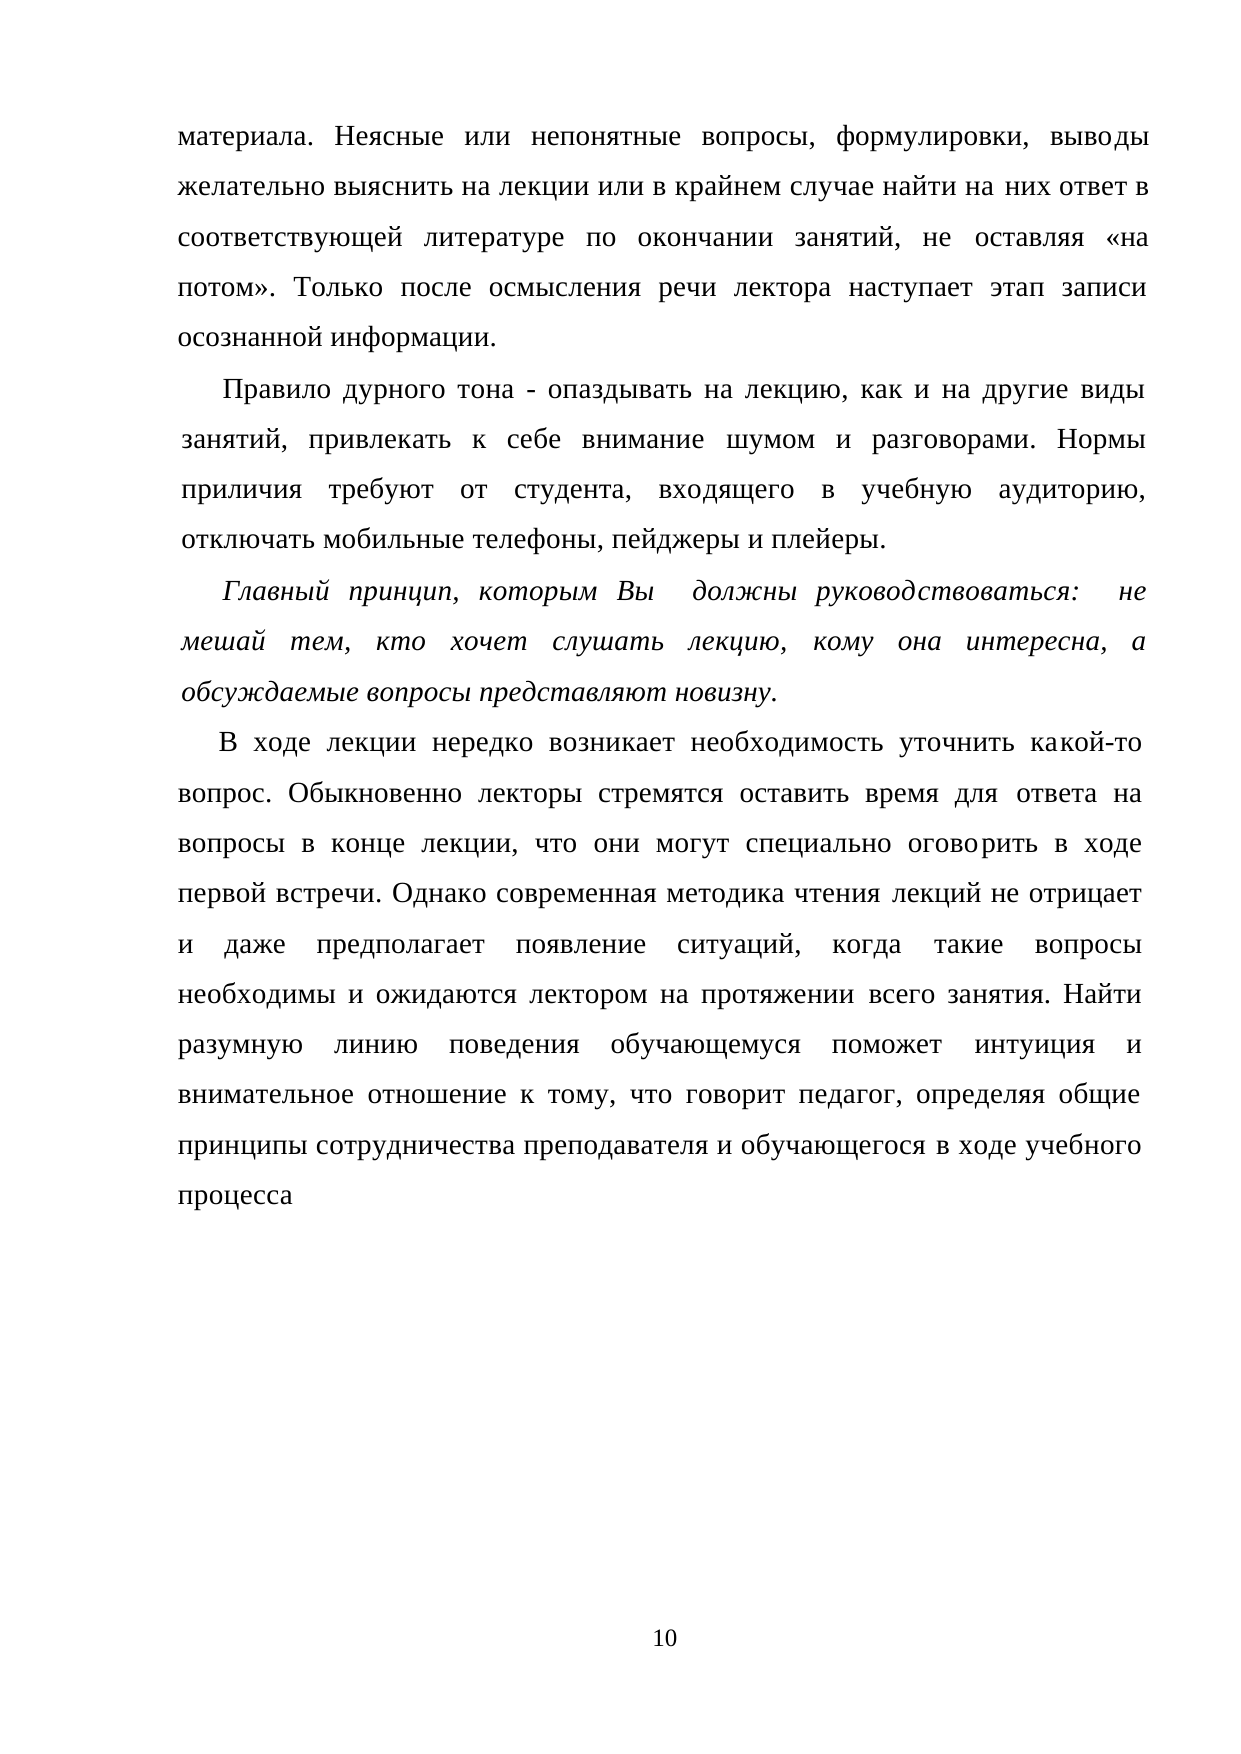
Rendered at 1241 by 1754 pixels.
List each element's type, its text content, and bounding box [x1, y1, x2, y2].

text Главный принцип, которым Вы должны руководствоваться: не мешай тем, кто хочет слушать лекцию, кому она интересна, а обсуждаемые вопросы представляют новизну. [181, 573, 1147, 707]
text Правило дурного тона - опаздывать на лекцию, как и на другие виды занятий, привлекать к себе внимание шумом и разговорами. Нормы приличия требуют от студента, входящего в учебную аудиторию, отключать мобильные телефоны, пейджеры и плейеры. [181, 371, 1147, 555]
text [177, 118, 1149, 353]
text В ходе лекции нередко возникает необходимость уточнить какой-то вопрос. Обыкновенно лекторы стремятся оставить время для ответа на вопросы в конце лекции, что они могут специально оговорить в ходе первой встречи. Однако современная методика чтения лекций не отрицает и даже предполагает появление ситуаций, когда такие вопросы необходимы и ожидаются лектором на протяжении всего занятия. Найти разумную линию поведения обучающемуся поможет интуиция и внимательное отношение к тому, что говорит педагог, определяя общие принципы сотрудничества преподавателя и обучающегося в ходе учебного процесса [178, 724, 1142, 1211]
